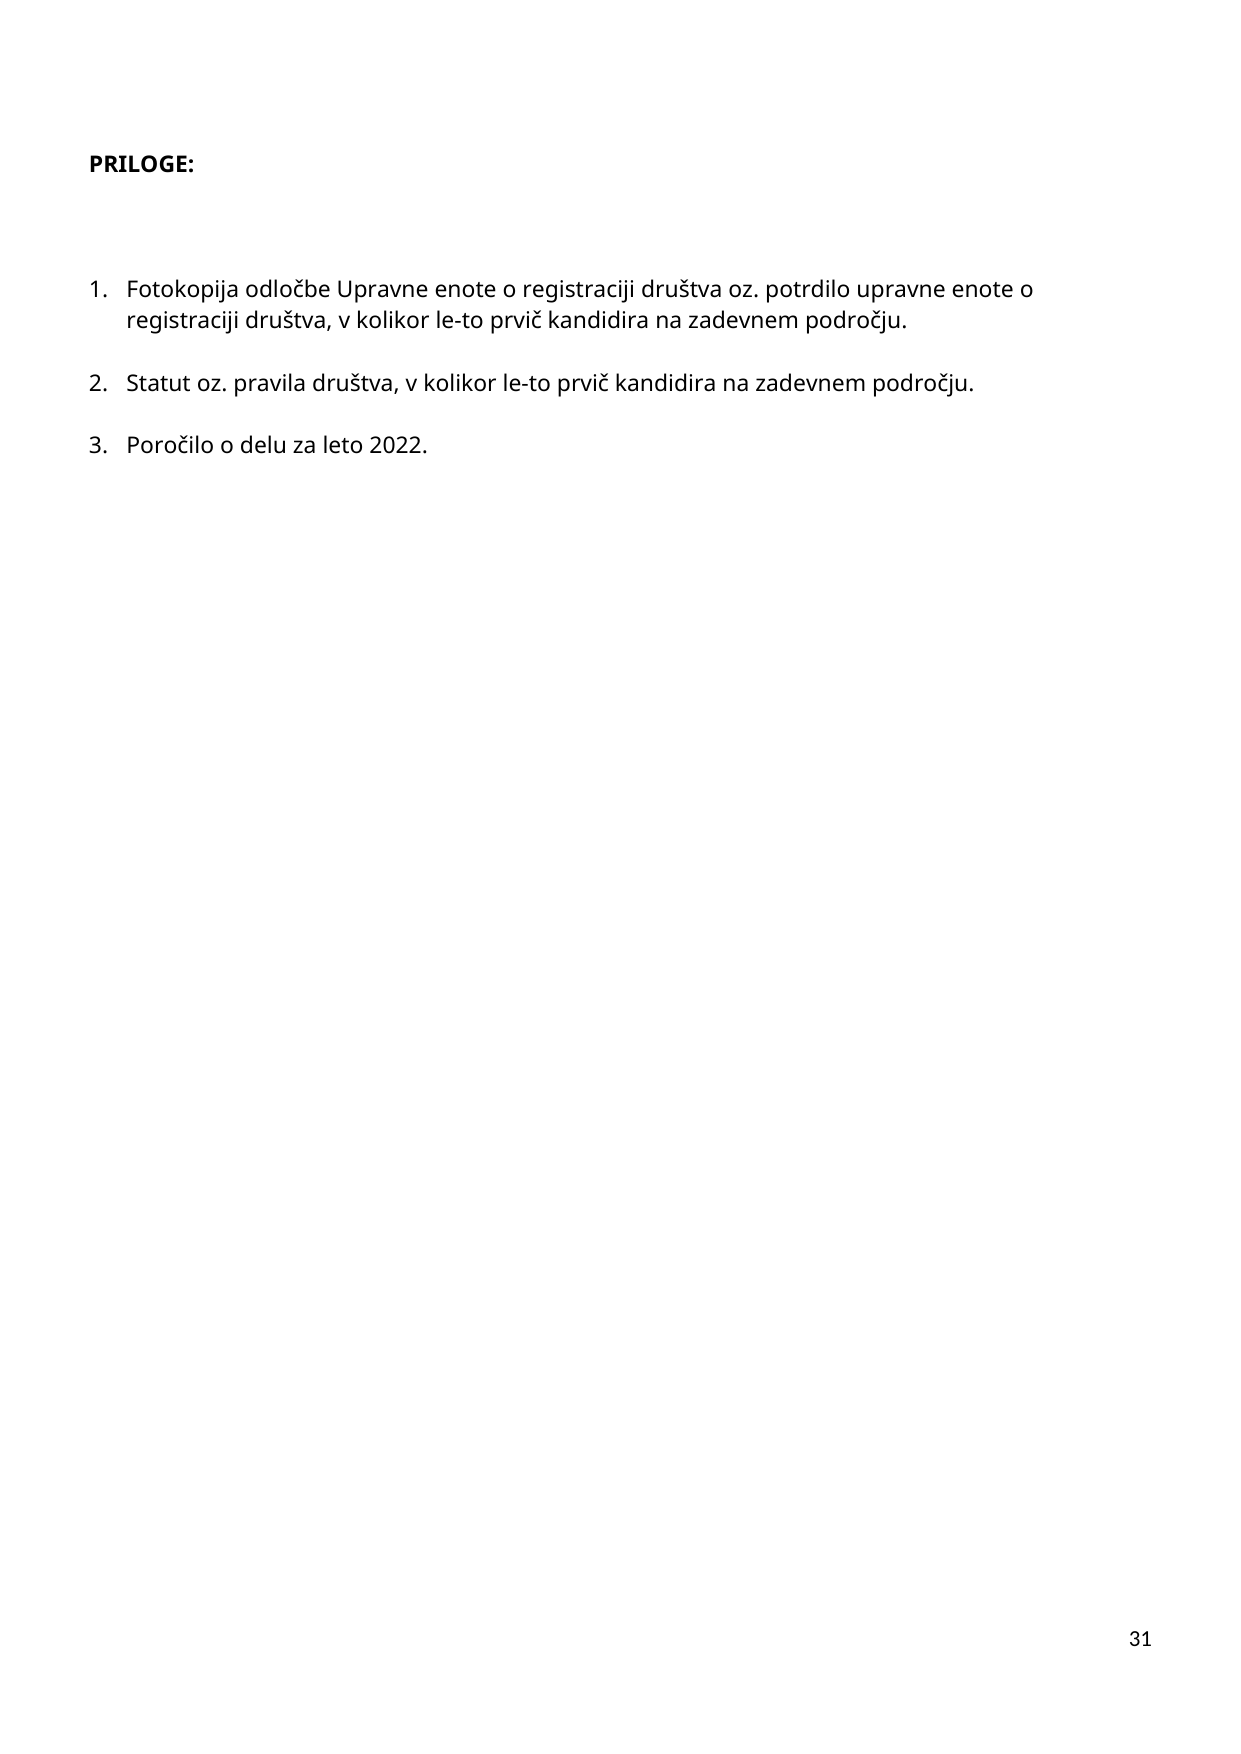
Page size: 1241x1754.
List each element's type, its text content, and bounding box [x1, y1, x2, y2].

text PRILOGE: [89, 148, 1152, 179]
list Fotokopija odločbe Upravne enote o registraciji društva oz. potrdilo upravne enote o registraciji društva, v kolikor le-to prvič kandidira na zadevnem področju. [89, 273, 1152, 335]
list Poročilo o delu za leto 2022. [89, 429, 1152, 460]
list Statut oz. pravila društva, v kolikor le-to prvič kandidira na zadevnem področju. [89, 366, 1152, 398]
